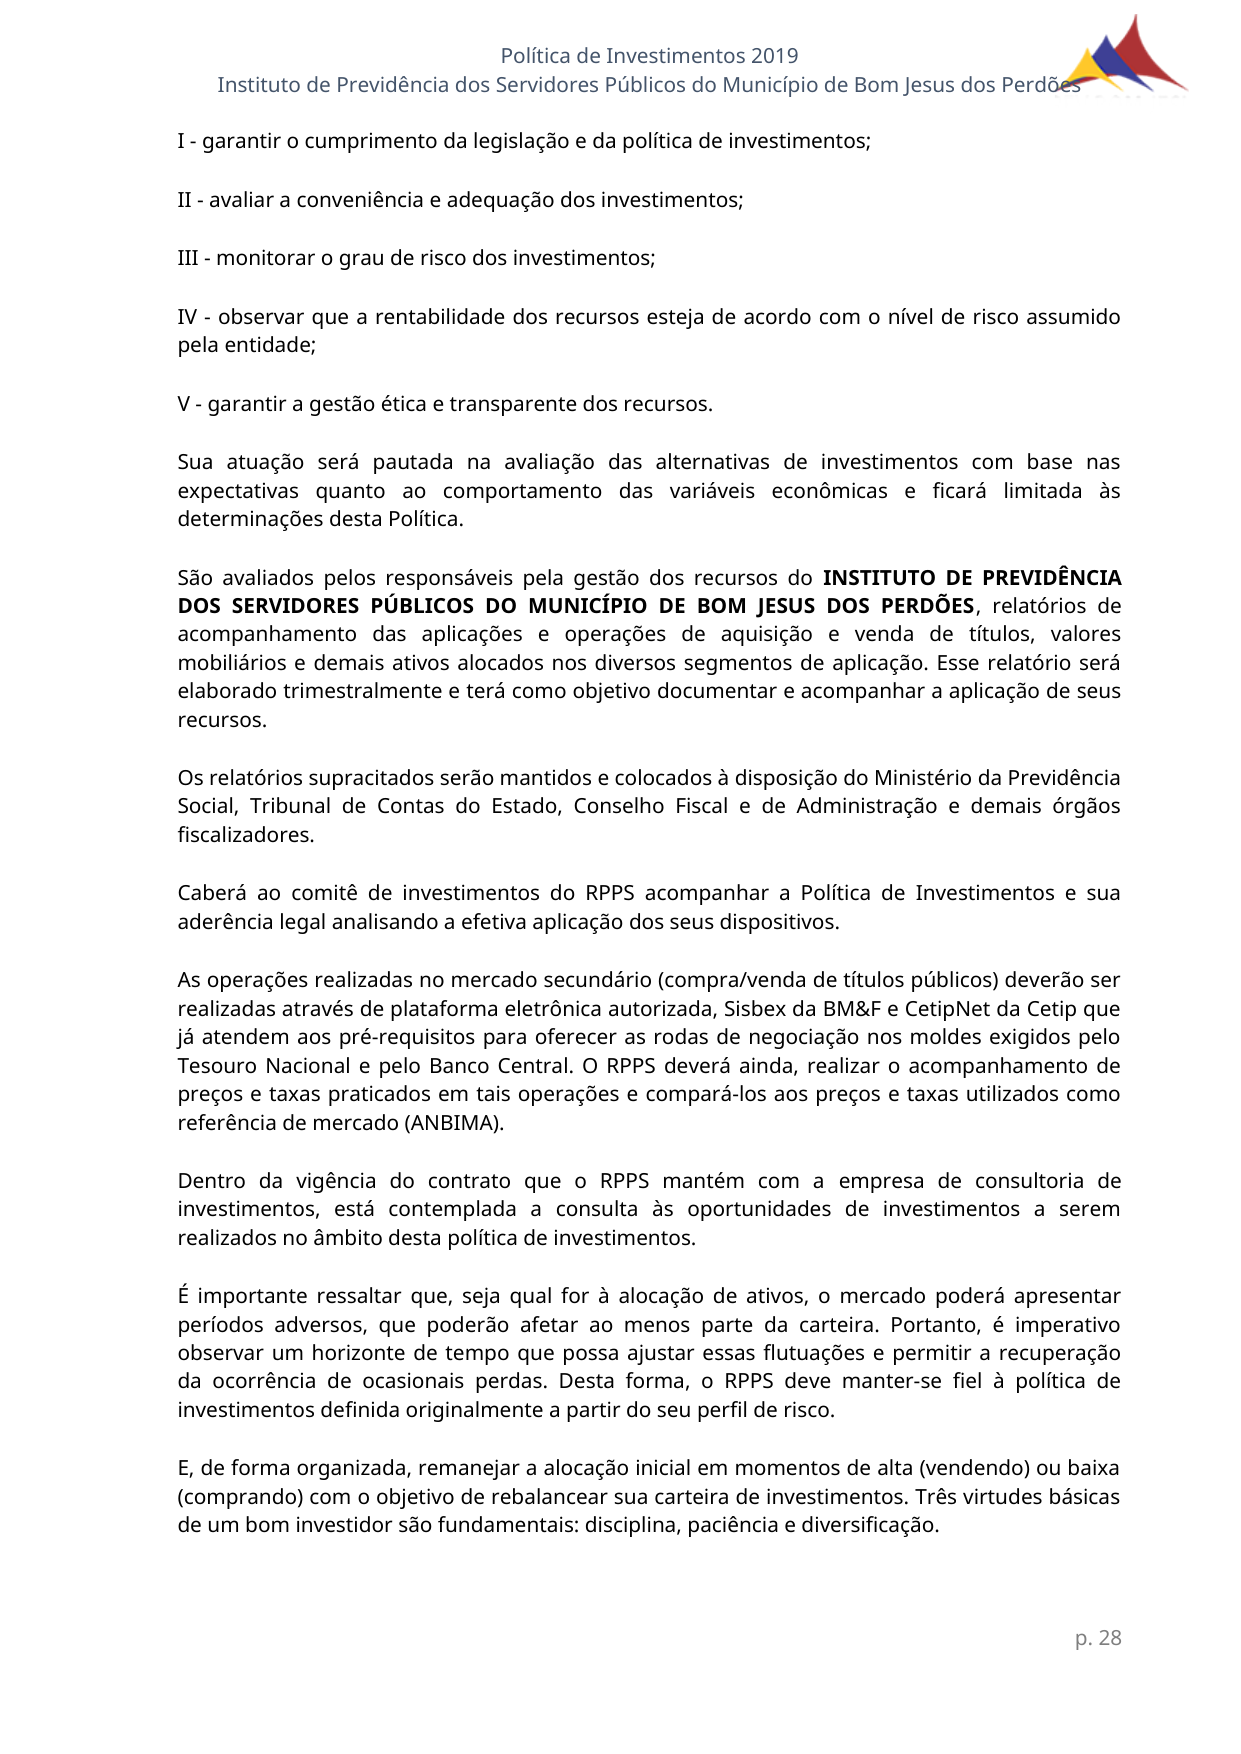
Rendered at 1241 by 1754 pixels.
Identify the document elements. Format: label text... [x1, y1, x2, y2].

text São avaliados pelos responsáveis pela gestão dos recursos do INSTITUTO DE PREVIDÊNCIA DOS SERVIDORES PÚBLICOS DO MUNICÍPIO DE BOM JESUS DOS PERDÕES, relatórios de acompanhamento das aplicações e operações de aquisição e venda de títulos, valores mobiliários e demais ativos alocados nos diversos segmentos de aplicação. Esse relatório será elaborado trimestralmente e terá como objetivo documentar e acompanhar a aplicação de seus recursos. [177, 563, 1122, 733]
text III - monitorar o grau de risco dos investimentos; [177, 243, 1122, 272]
text II - avaliar a conveniência e adequação dos investimentos; [177, 185, 1122, 213]
text As operações realizadas no mercado secundário (compra/venda de títulos públicos) deverão ser realizadas através de plataforma eletrônica autorizada, Sisbex da BM&F e CetipNet da Cetip que já atendem aos pré-requisitos para oferecer as rodas de negociação nos moldes exigidos pelo Tesouro Nacional e pelo Banco Central. O RPPS deverá ainda, realizar o acompanhamento de preços e taxas praticados em tais operações e compará-los aos preços e taxas utilizados como referência de mercado (ANBIMA). [177, 965, 1122, 1136]
text Sua atuação será pautada na avaliação das alternativas de investimentos com base nas expectativas quanto ao comportamento das variáveis econômicas e ficará limitada às determinações desta Política. [177, 447, 1122, 533]
text É importante ressaltar que, seja qual for à alocação de ativos, o mercado poderá apresentar períodos adversos, que poderão afetar ao menos parte da carteira. Portanto, é imperativo observar um horizonte de tempo que possa ajustar essas flutuações e permitir a recuperação da ocorrência de ocasionais perdas. Desta forma, o RPPS deve manter-se fiel à política de investimentos definida originalmente a partir do seu perfil de risco. [177, 1281, 1122, 1423]
text IV - observar que a rentabilidade dos recursos esteja de acordo com o nível de risco assumido pela entidade; [177, 302, 1122, 359]
picture [1054, 14, 1189, 149]
text Dentro da vigência do contrato que o RPPS mantém com a empresa de consultoria de investimentos, está contemplada a consulta às oportunidades de investimentos a serem realizados no âmbito desta política de investimentos. [177, 1166, 1122, 1251]
text I - garantir o cumprimento da legislação e da política de investimentos; [177, 127, 1122, 155]
text Caberá ao comitê de investimentos do RPPS acompanhar a Política de Investimentos e sua aderência legal analisando a efetiva aplicação dos seus dispositivos. [177, 878, 1122, 935]
text E, de forma organizada, remanejar a alocação inicial em momentos de alta (vendendo) ou baixa (comprando) com o objetivo de rebalancear sua carteira de investimentos. Três virtudes básicas de um bom investidor são fundamentais: disciplina, paciência e diversificação. [177, 1453, 1122, 1539]
text V - garantir a gestão ética e transparente dos recursos. [177, 389, 1122, 417]
text Os relatórios supracitados serão mantidos e colocados à disposição do Ministério da Previdência Social, Tribunal de Contas do Estado, Conselho Fiscal e de Administração e demais órgãos fiscalizadores. [177, 763, 1122, 848]
